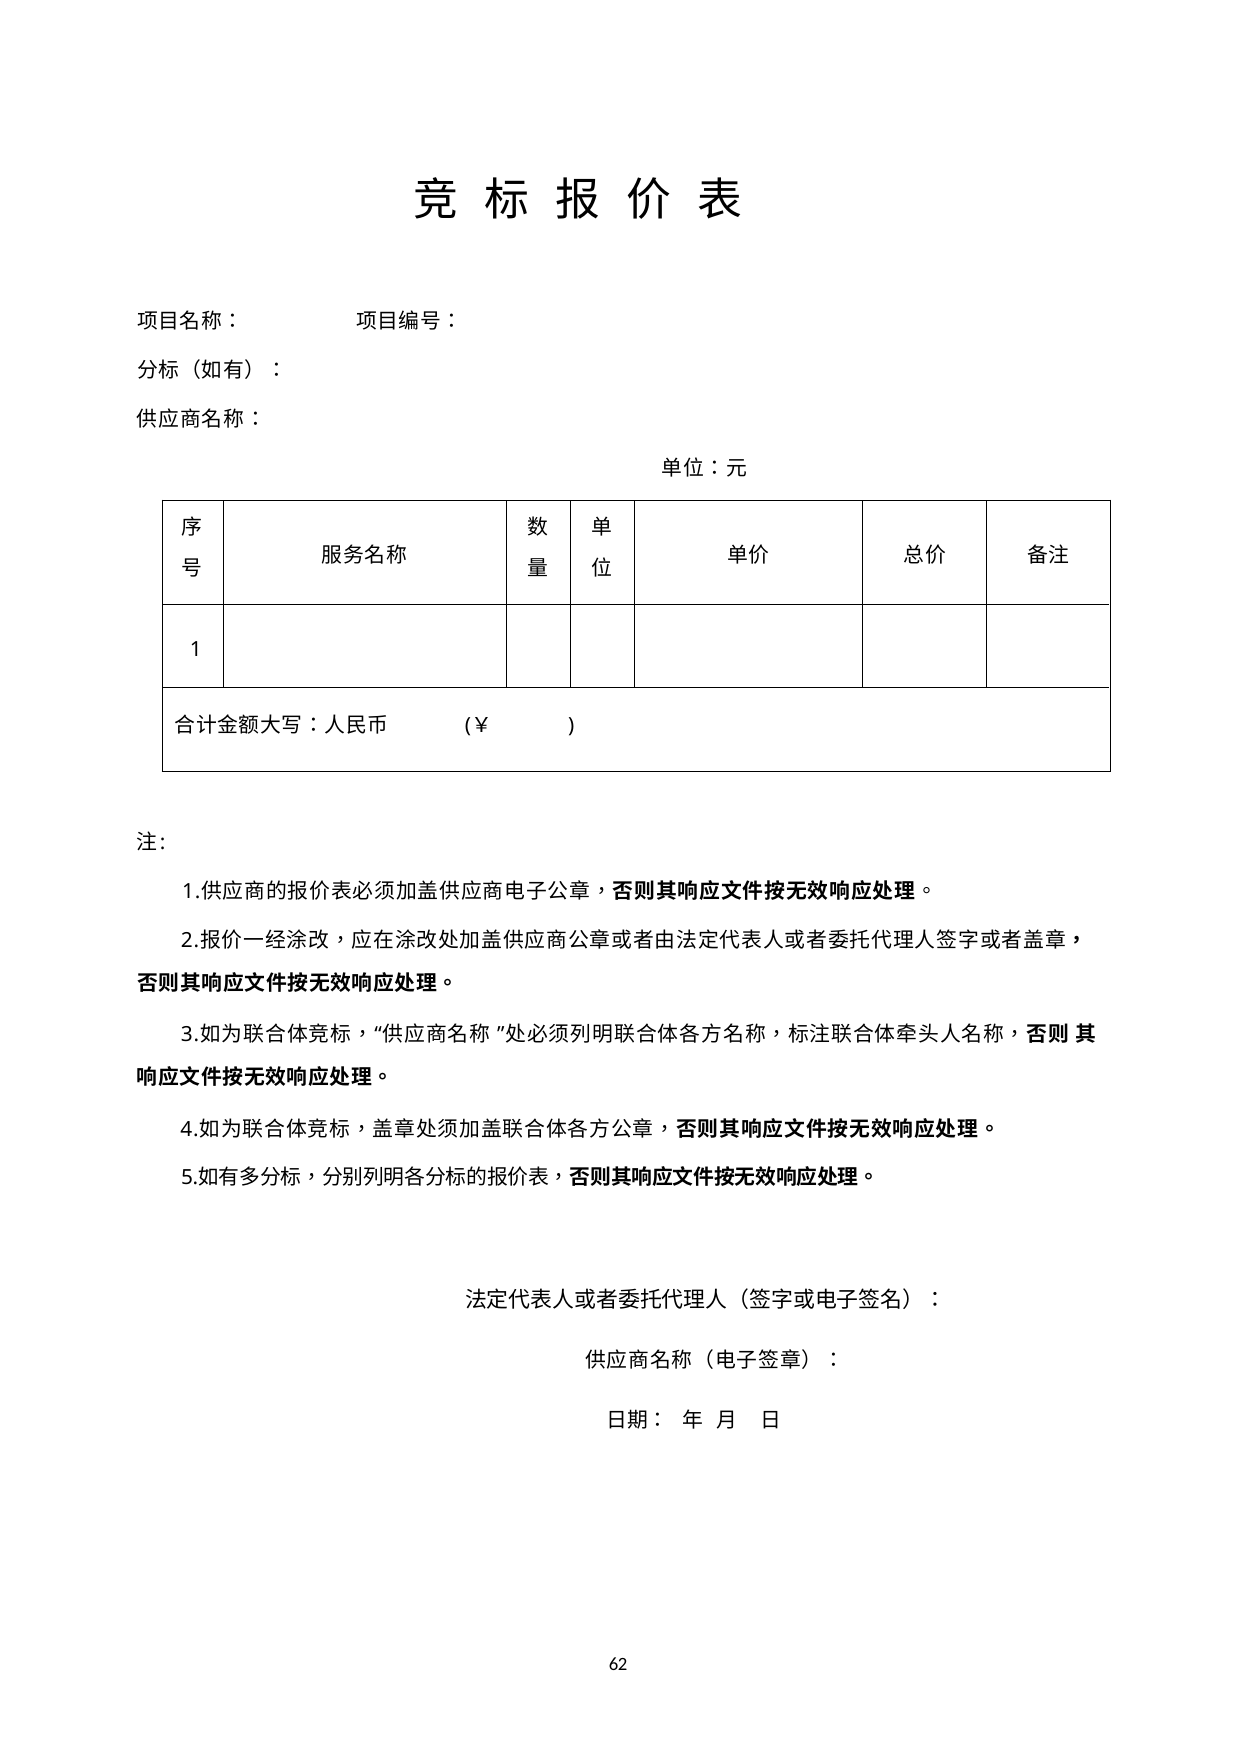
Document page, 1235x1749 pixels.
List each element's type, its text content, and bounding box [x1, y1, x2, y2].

text 单位：元 [662, 454, 1110, 481]
text 分标（如有）： [137, 356, 1110, 383]
table_cell [507, 605, 570, 687]
table_cell [224, 605, 506, 687]
text 日期： 年 月 日 [137, 1406, 1110, 1433]
table_header 备注 [987, 501, 1110, 604]
text 竞 标 报 价 表 [413, 170, 1110, 227]
text 法定代表人或者委托代理人（签字或电子签名）： [137, 1287, 1110, 1312]
text 4.如为联合体竞标，盖章处须加盖联合体各方公章，否则其响应文件按无效响应处理。 5.如有多分标，分别列明各分标的报价表，否则其响应文件按无效响应处理。 [180, 1114, 1008, 1191]
table_header 单 位 [571, 501, 634, 604]
table_cell [987, 604, 1110, 687]
text 3.如为联合体竞标，“供应商名称 ”处必须列明联合体各方名称，标注联合体牵头人名称，否则 其响应文件按无效响应处理。 [137, 1019, 1098, 1091]
table_cell 合计金额大写：人民币 (￥ ) [163, 687, 1110, 771]
text 2.报价一经涂改，应在涂改处加盖供应商公章或者由法定代表人或者委托代理人签字或者盖章， 否则其响应文件按无效响应处理。 [137, 925, 1093, 997]
text 1.供应商的报价表必须加盖供应商电子公章，否则其响应文件按无效响应处理。 [182, 877, 1110, 903]
text 项目名称： 项目编号： [137, 307, 1110, 334]
table_cell 1 [163, 605, 223, 687]
text 注: [137, 827, 1110, 855]
text 供应商名称： [137, 405, 1110, 432]
table_header 单价 [635, 501, 862, 604]
table_cell [635, 605, 862, 687]
table_header 服务名称 [224, 501, 506, 604]
table_header 总价 [863, 501, 986, 604]
table_cell [863, 605, 986, 687]
text 供应商名称（电子签章）： [585, 1345, 1110, 1372]
table_header 数 量 [507, 501, 570, 604]
table_header 序 号 [163, 501, 223, 604]
table_cell [571, 605, 634, 687]
